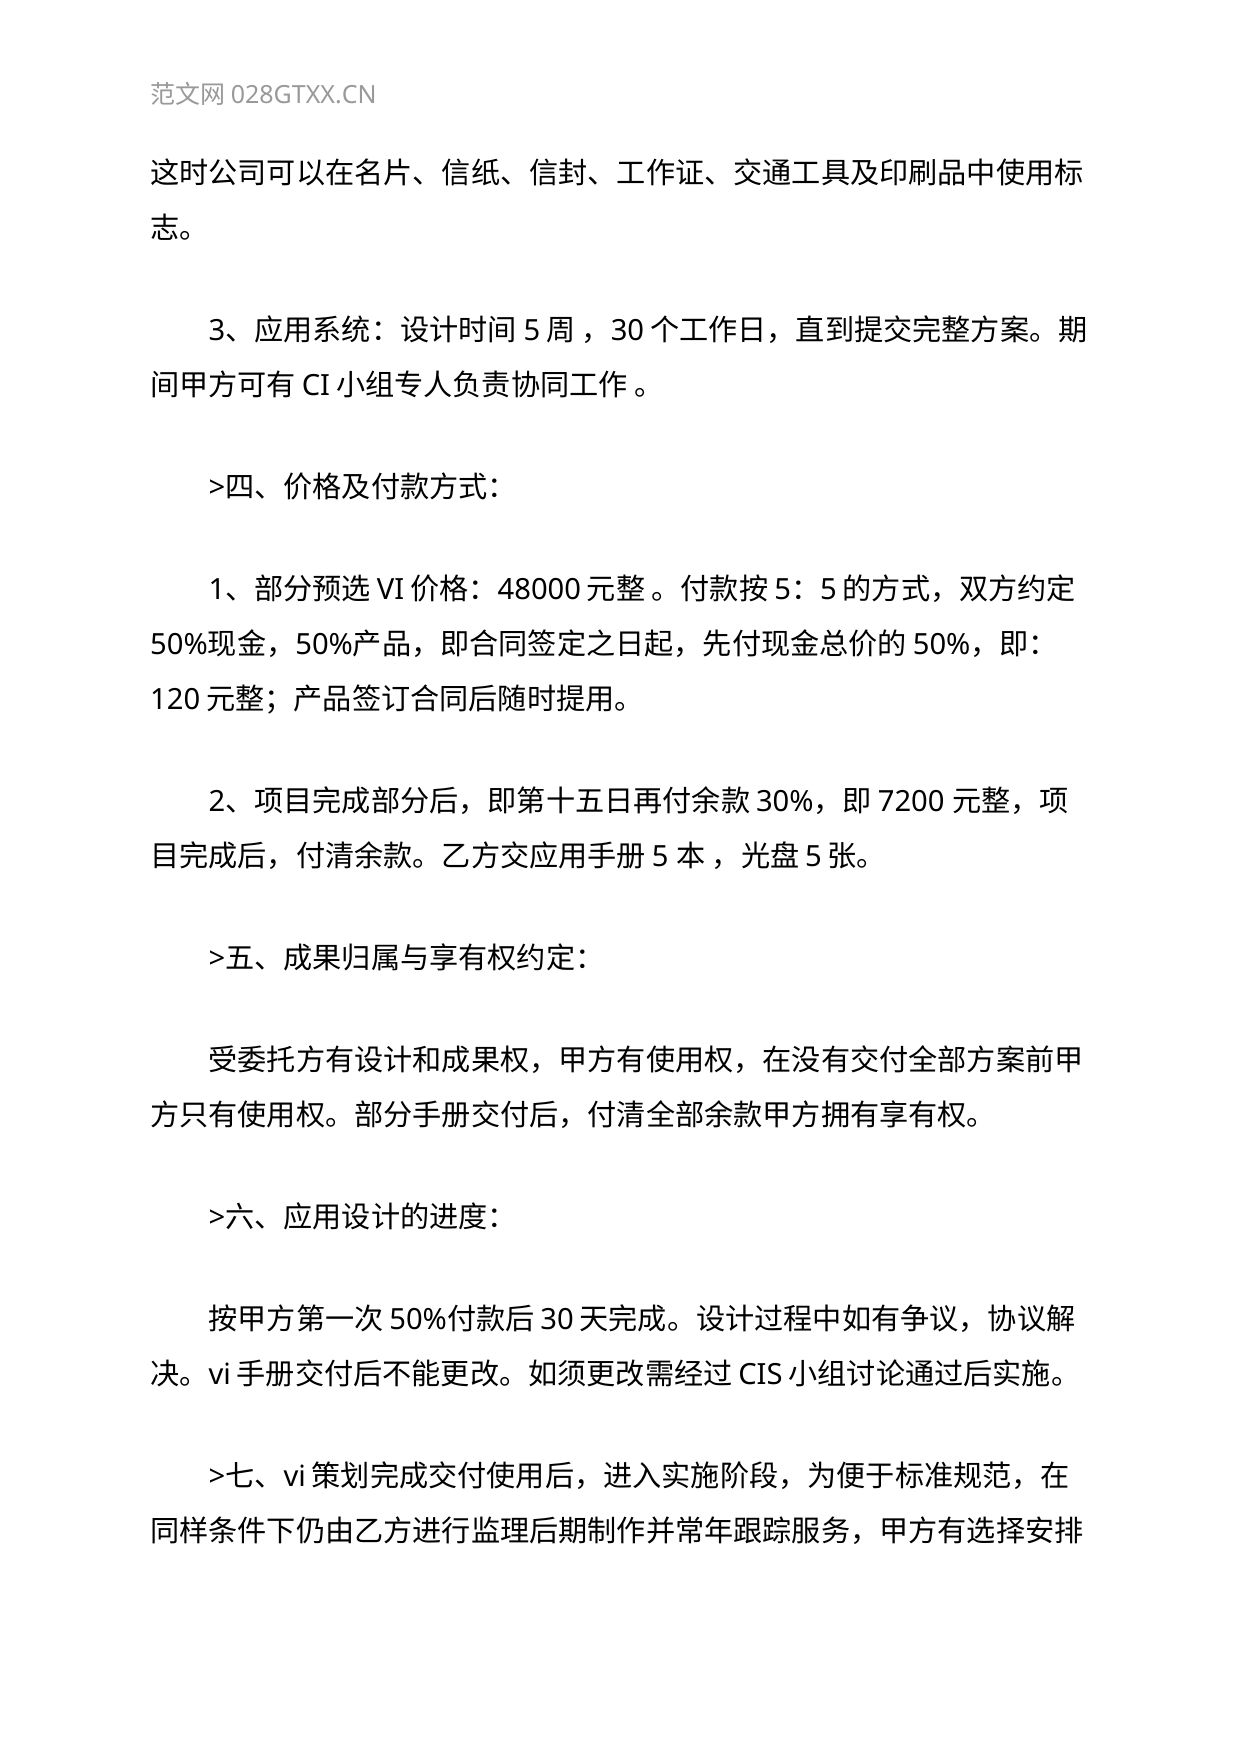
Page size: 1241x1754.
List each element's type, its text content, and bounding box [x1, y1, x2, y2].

text 受委托方有设计和成果权，甲方有使用权，在没有交付全部方案前甲方只有使用权。部分手册交付后，付清全部余款甲方拥有享有权。 [150, 1037, 1090, 1134]
text >四、价格及付款方式： [150, 464, 1090, 506]
text 按甲方第一次50%付款后30天完成。设计过程中如有争议，协议解决。vi手册交付后不能更改。如须更改需经过CIS小组讨论通过后实施。 [150, 1295, 1090, 1393]
text 2、项目完成部分后，即第十五日再付余款30%，即7200 元整，项目完成后，付清余款。乙方交应用手册5 本 ，光盘5张。 [150, 778, 1090, 875]
text >五、成果归属与享有权约定： [150, 934, 1090, 977]
text 3、应用系统：设计时间 5周 ，30个工作日，直到提交完整方案。期间甲方可有CI小组专人负责协同工作 。 [150, 307, 1090, 404]
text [150, 1452, 1090, 1549]
text 1、部分预选VI价格：48000元整 。付款按5：5的方式，双方约定50%现金，50%产品，即合同签定之日起，先付现金总价的50%，即：120元整；产品签订合同后随时提用。 [150, 566, 1090, 718]
text >六、应用设计的进度： [150, 1193, 1090, 1236]
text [150, 150, 1090, 247]
